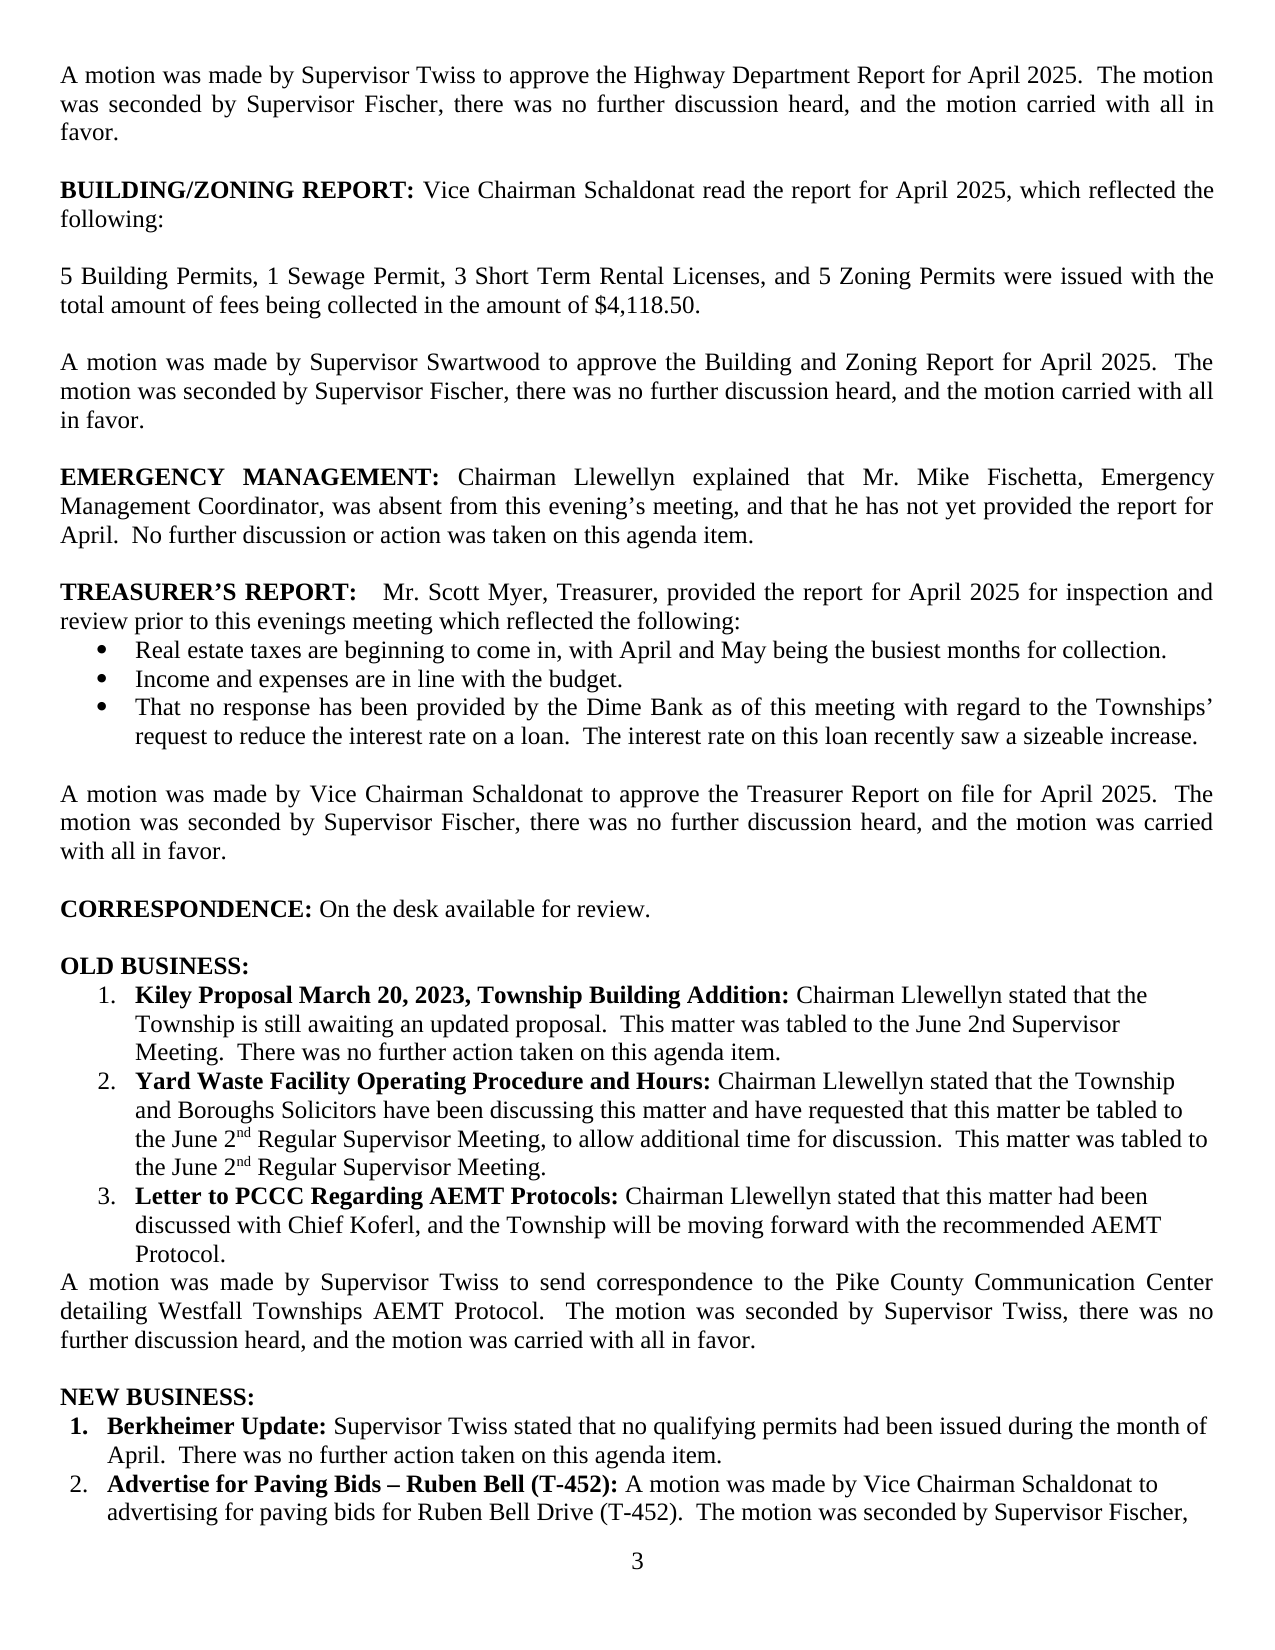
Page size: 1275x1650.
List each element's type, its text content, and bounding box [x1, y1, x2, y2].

text A motion was made by Supervisor Twiss to approve the Highway Department Report for April 2025. The motion was seconded by Supervisor Fischer, there was no further discussion heard, and the motion carried with all in favor. [60, 60, 1215, 146]
text CORRESPONDENCE: On the desk available for review. [60, 894, 1215, 922]
list Income and expenses are in line with the budget. [97, 664, 1215, 692]
list Berkheimer Update: Supervisor Twiss stated that no qualifying permits had been issued during the month of April. There was no further action taken on this agenda item. [69, 1411, 1215, 1469]
list Letter to PCCC Regarding AEMT Protocols: Chairman Llewellyn stated that this matter had been discussed with Chief Koferl, and the Township will be moving forward with the recommended AEMT Protocol. [97, 1181, 1215, 1267]
list Kiley Proposal March 20, 2023, Township Building Addition: Chairman Llewellyn stated that the Township is still awaiting an updated proposal. This matter was tabled to the June 2nd Supervisor Meeting. There was no further action taken on this agenda item. [97, 980, 1215, 1066]
text EMERGENCY MANAGEMENT: Chairman Llewellyn explained that Mr. Mike Fischetta, Emergency Management Coordinator, was absent from this evening’s meeting, and that he has not yet provided the report for April. No further discussion or action was taken on this agenda item. [60, 462, 1215, 549]
text NEW BUSINESS: [60, 1382, 1215, 1411]
text OLD BUSINESS: [60, 951, 1215, 980]
list Real estate taxes are beginning to come in, with April and May being the busiest months for collection. [97, 635, 1215, 664]
list That no response has been provided by the Dime Bank as of this meeting with regard to the Townships’ request to reduce the interest rate on a loan. The interest rate on this loan recently saw a sizeable increase. [97, 692, 1215, 750]
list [69, 1469, 1215, 1526]
text BUILDING/ZONING REPORT: Vice Chairman Schaldonat read the report for April 2025, which reflected the following: [60, 175, 1215, 232]
text A motion was made by Supervisor Swartwood to approve the Building and Zoning Report for April 2025. The motion was seconded by Supervisor Fischer, there was no further discussion heard, and the motion carried with all in favor. [60, 347, 1215, 434]
text TREASURER’S REPORT: Mr. Scott Myer, Treasurer, provided the report for April 2025 for inspection and review prior to this evenings meeting which reflected the following: [60, 577, 1215, 635]
list Yard Waste Facility Operating Procedure and Hours: Chairman Llewellyn stated that the Township and Boroughs Solicitors have been discussing this matter and have requested that this matter be tabled to the June 2nd Regular Supervisor Meeting, to allow additional time for discussion. This matter was tabled to the June 2nd Regular Supervisor Meeting. [97, 1066, 1215, 1181]
text 5 Building Permits, 1 Sewage Permit, 3 Short Term Rental Licenses, and 5 Zoning Permits were issued with the total amount of fees being collected in the amount of $4,118.50. [60, 261, 1215, 319]
text A motion was made by Vice Chairman Schaldonat to approve the Treasurer Report on file for April 2025. The motion was seconded by Supervisor Fischer, there was no further discussion heard, and the motion was carried with all in favor. [60, 779, 1215, 865]
text A motion was made by Supervisor Twiss to send correspondence to the Pike County Communication Center detailing Westfall Townships AEMT Protocol. The motion was seconded by Supervisor Twiss, there was no further discussion heard, and the motion was carried with all in favor. [60, 1267, 1215, 1354]
